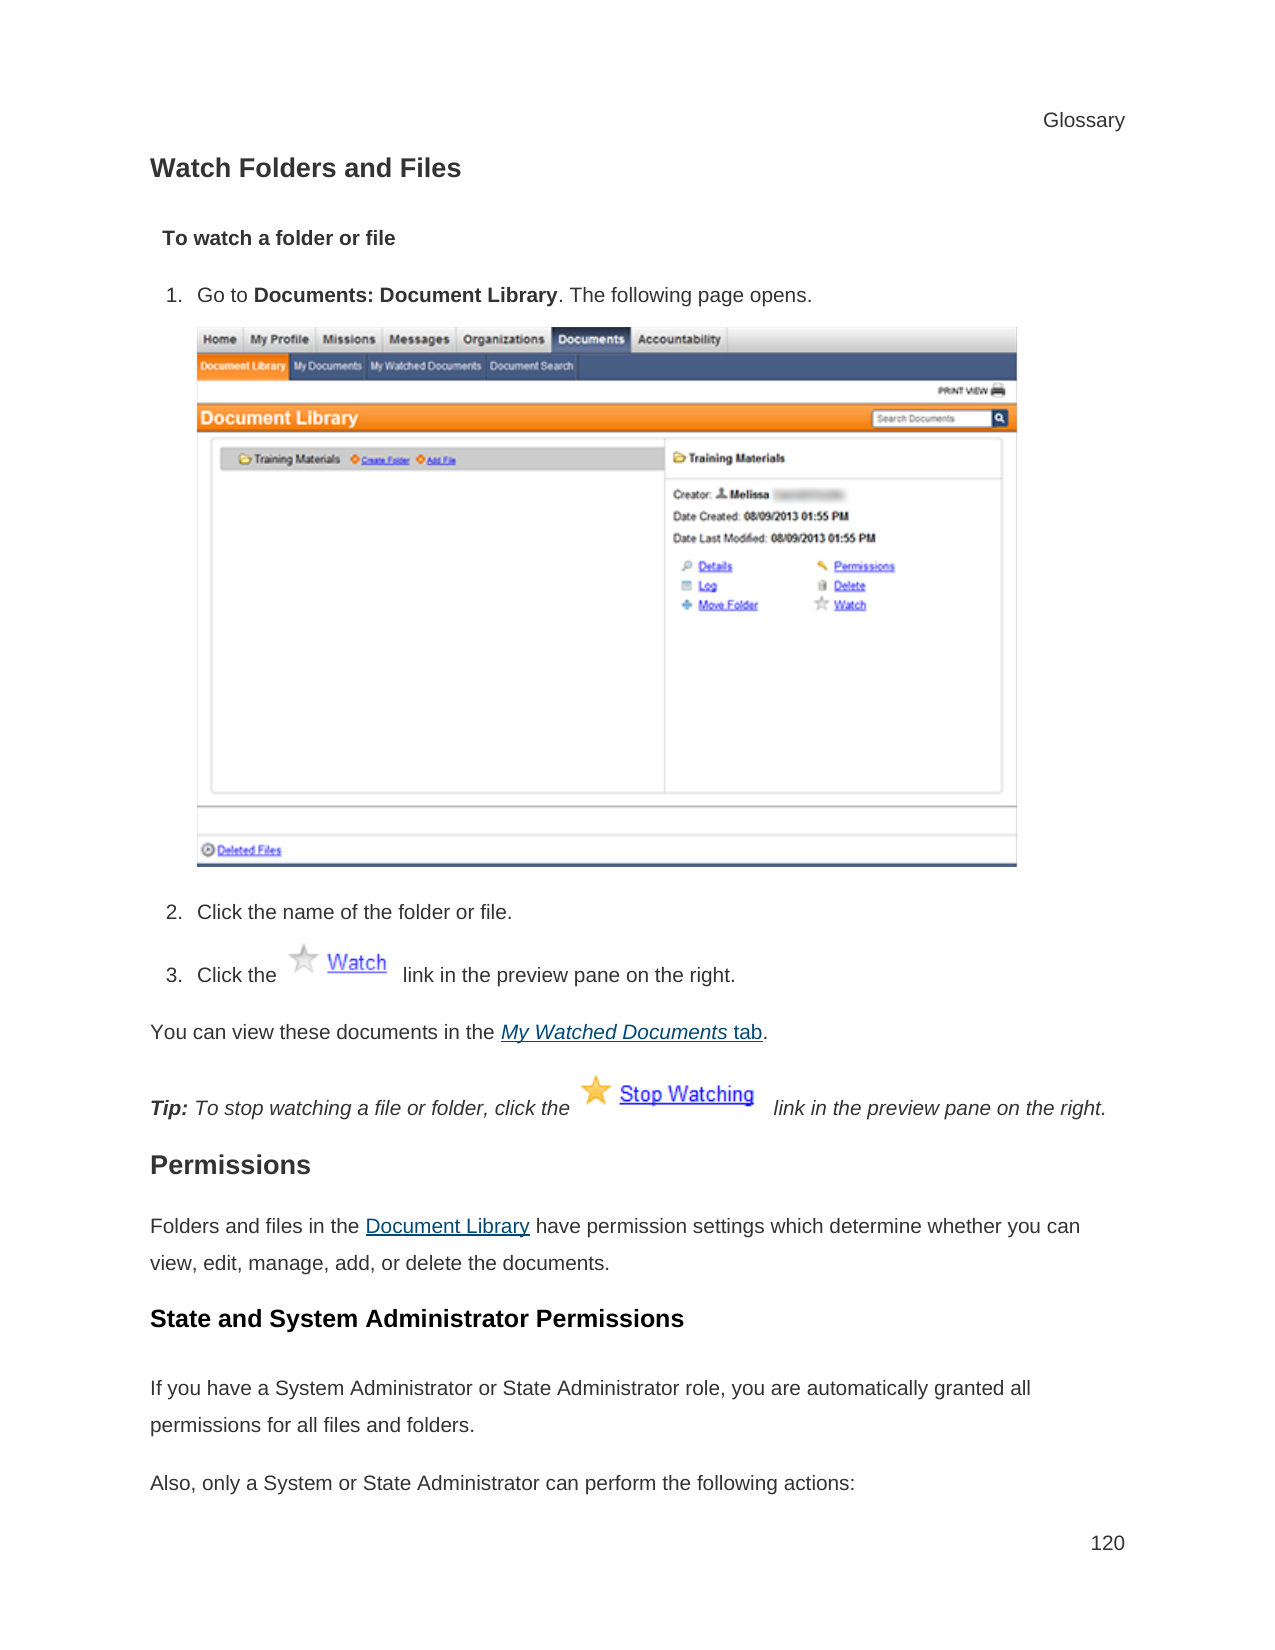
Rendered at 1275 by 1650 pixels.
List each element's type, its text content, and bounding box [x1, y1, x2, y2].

subtitle Watch Folders and Files [150, 152, 1125, 183]
picture [196, 327, 1018, 867]
text 3. Click the link in the preview pane on the right. [166, 943, 1125, 987]
text Tip: To stop watching a file or folder, click the link in the preview pane on the right. [150, 1073, 1125, 1120]
picture [282, 943, 403, 983]
picture [576, 1073, 762, 1116]
text 2. Click the name of the folder or file. [166, 886, 1125, 923]
text Folders and files in the Document Library have permission settings which determine whether you can view, edit, manage, add, or delete the documents. [150, 1200, 1125, 1275]
text If you have a System Administrator or State Administrator role, you are automatically granted all permissions for all files and folders. [150, 1362, 1125, 1437]
text Also, only a System or State Administrator can perform the following actions: [150, 1457, 1125, 1494]
subtitle To watch a folder or file [162, 212, 1125, 250]
subtitle Permissions [150, 1149, 1125, 1180]
text 1. Go to Documents: Document Library. The following page opens. [166, 270, 1125, 307]
text You can view these documents in the My Watched Documents tab. [150, 1006, 1125, 1044]
subtitle State and System Administrator Permissions [150, 1304, 1125, 1333]
